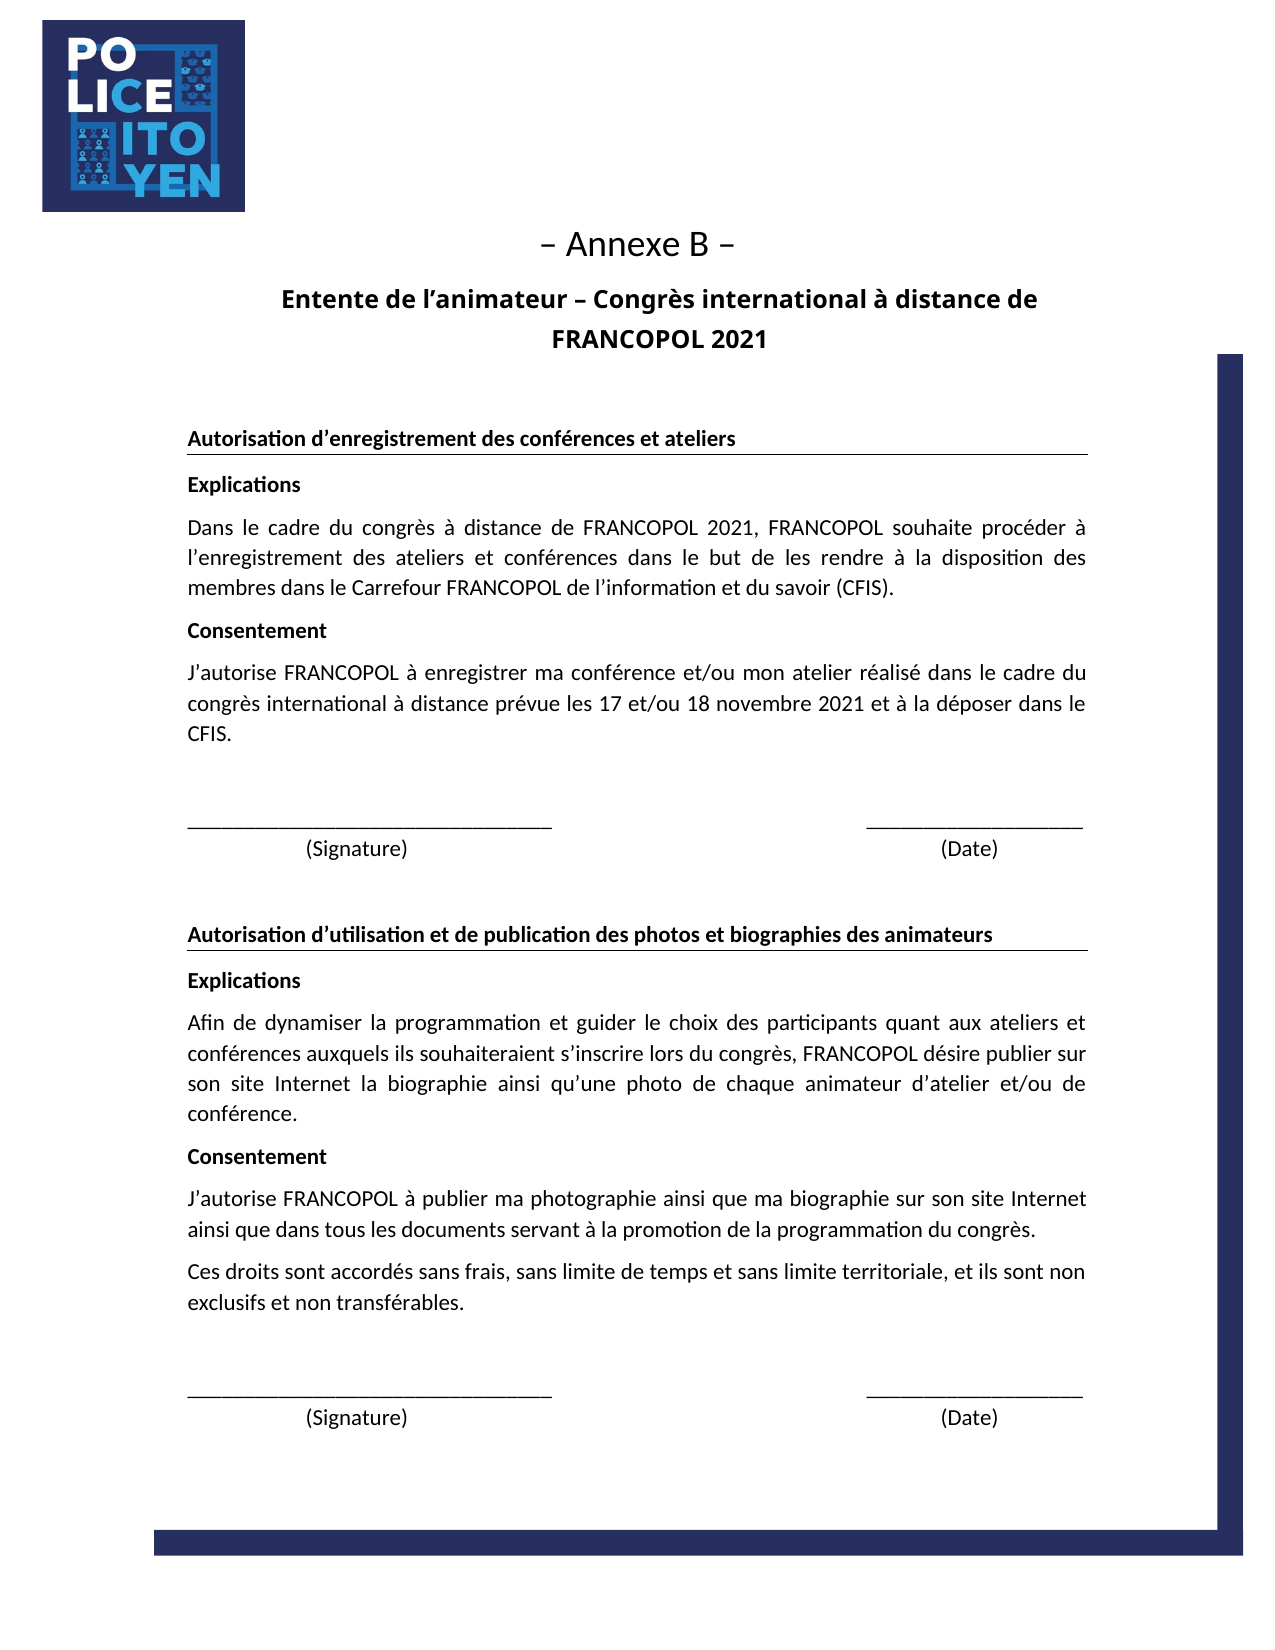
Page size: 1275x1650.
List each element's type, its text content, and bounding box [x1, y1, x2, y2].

text ________________________________ ___________________ [187, 804, 1088, 832]
text J’autorise FRANCOPOL à publier ma photographie ainsi que ma biographie sur son site Internet ainsi que dans tous les documents servant à la promotion de la programmation du congrès. [187, 1184, 1088, 1243]
text – Annexe B – [187, 220, 1088, 266]
text Ces droits sont accordés sans frais, sans limite de temps et sans limite territoriale, et ils sont non exclusifs et non transférables. [187, 1257, 1088, 1316]
text Dans le cadre du congrès à distance de FRANCOPOL 2021, FRANCOPOL souhaite procéder à l’enregistrement des ateliers et conférences dans le but de les rendre à la disposition des membres dans le Carrefour FRANCOPOL de l’information et du savoir (CFIS). [187, 513, 1088, 601]
text Explications [187, 966, 1088, 994]
text (Signature) (Date) [305, 834, 1088, 862]
text Afin de dynamiser la programmation et guider le choix des participants quant aux ateliers et conférences auxquels ils souhaiteraient s’inscrire lors du congrès, FRANCOPOL désire publier sur son site Internet la biographie ainsi qu’une photo de chaque animateur d’atelier et/ou de conférence. [187, 1008, 1088, 1127]
text Consentement [187, 1142, 1088, 1170]
text Explications [187, 470, 1088, 498]
text Autorisation d’enregistrement des conférences et ateliers [187, 424, 1088, 454]
text Consentement [187, 616, 1088, 644]
text J’autorise FRANCOPOL à enregistrer ma conférence et/ou mon atelier réalisé dans le cadre du congrès international à distance prévue les 17 et/ou 18 novembre 2021 et à la déposer dans le CFIS. [187, 658, 1088, 747]
text Autorisation d’utilisation et de publication des photos et biographies des animateurs [187, 920, 1088, 950]
text (Signature) (Date) [305, 1403, 1088, 1431]
text Entente de l’animateur – Congrès international à distance de FRANCOPOL 2021 [232, 282, 1088, 355]
text ________________________________ ___________________ [187, 1373, 1088, 1401]
picture [42, 20, 245, 212]
